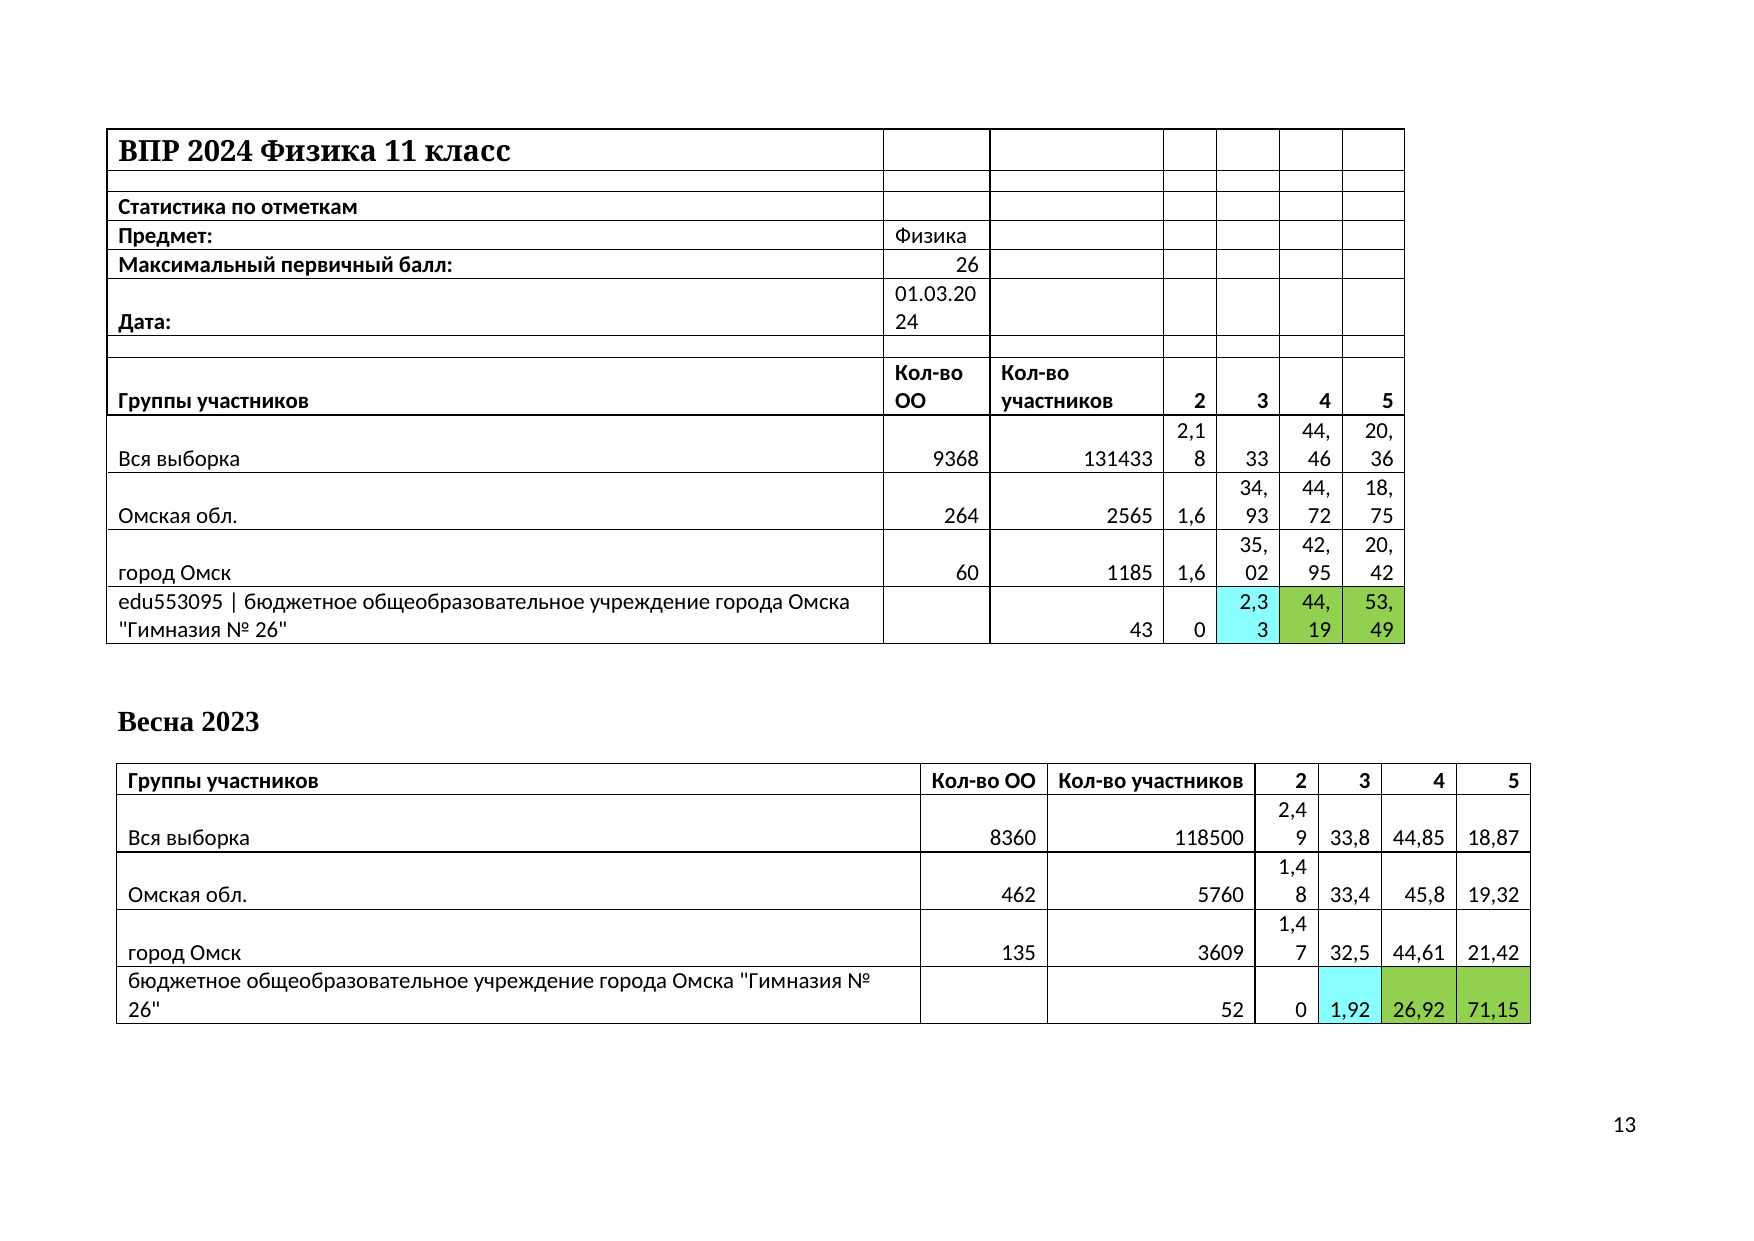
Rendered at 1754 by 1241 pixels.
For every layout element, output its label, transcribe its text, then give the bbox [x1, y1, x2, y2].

table_cell 1,48 [1256, 853, 1318, 908]
table_cell [1280, 250, 1342, 278]
table_cell [1343, 221, 1404, 249]
table_cell 45,8 [1382, 853, 1456, 908]
table_cell 3 [1217, 358, 1279, 414]
table_cell 35,02 [1217, 530, 1279, 586]
table_cell Кол-во ОО [884, 358, 989, 414]
table_cell [884, 587, 989, 643]
table_cell 5760 [1048, 853, 1254, 908]
table_header [1164, 130, 1216, 169]
table_cell 42,95 [1280, 530, 1342, 586]
table_cell 118500 [1048, 795, 1254, 851]
table_cell 1,47 [1256, 910, 1318, 966]
table_cell [884, 171, 989, 191]
table_cell Омская обл. [107, 472, 883, 529]
table_cell edu553095 | бюджетное общеобразовательное учреждение города Омска "Гимназия № 26" [107, 586, 883, 643]
table_cell Вся выборка [107, 416, 883, 472]
table_cell [1280, 279, 1342, 335]
table_cell бюджетное общеобразовательное учреждение города Омска "Гимназия № 26" [117, 967, 920, 1023]
table_cell 2565 [991, 473, 1163, 529]
table_cell 20,42 [1343, 530, 1404, 586]
table_cell 44,61 [1382, 910, 1456, 966]
table_cell [1280, 336, 1342, 357]
table_cell [1217, 192, 1279, 220]
table_cell [1280, 171, 1342, 191]
table_cell 2,18 [1164, 416, 1216, 472]
table_cell [1343, 250, 1404, 278]
table_cell Физика [884, 221, 989, 249]
table_cell [991, 250, 1163, 278]
table_cell [1217, 221, 1279, 249]
table_cell [108, 336, 883, 357]
table_cell Максимальный первичный балл: [108, 250, 883, 278]
table_cell 2 [1164, 358, 1216, 414]
table_cell 0 [1164, 587, 1216, 643]
table_cell 1,6 [1164, 530, 1216, 586]
table_cell [1164, 250, 1216, 278]
table_cell 44,19 [1280, 587, 1342, 643]
table_cell 19,32 [1457, 853, 1530, 908]
table_cell [1164, 279, 1216, 335]
table_cell 2,33 [1217, 587, 1279, 643]
table_cell город Омск [107, 529, 883, 586]
table_cell [1164, 336, 1216, 357]
table_cell 43 [991, 587, 1163, 643]
table_cell 44,85 [1382, 795, 1456, 851]
table_cell [1343, 336, 1404, 357]
table_cell 33,8 [1319, 795, 1381, 851]
table_cell 71,15 [1457, 967, 1530, 1023]
table_header Группы участников [117, 764, 920, 794]
table_cell 1,92 [1319, 967, 1381, 1023]
table_cell 131433 [991, 416, 1163, 472]
table_cell 135 [921, 910, 1047, 966]
table_cell [1343, 279, 1404, 335]
table_header [1217, 130, 1279, 169]
table_cell [1164, 171, 1216, 191]
table_cell [1280, 192, 1342, 220]
table_cell 52 [1048, 967, 1254, 1023]
table_cell 32,5 [1319, 910, 1381, 966]
table_cell [1280, 221, 1342, 249]
table_header 3 [1319, 764, 1381, 794]
table_cell Вся выборка [117, 795, 920, 851]
table_cell [991, 192, 1163, 220]
table_cell 1,6 [1164, 473, 1216, 529]
table_cell [884, 336, 989, 357]
table_cell 53,49 [1343, 587, 1404, 643]
table_cell 20,36 [1343, 416, 1404, 472]
table_header 5 [1457, 764, 1530, 794]
table_cell [1343, 192, 1404, 220]
table_cell 8360 [921, 795, 1047, 851]
table_cell [991, 336, 1163, 357]
table_cell 01.03.2024 [884, 279, 989, 335]
table_cell [991, 171, 1163, 191]
table_header 4 [1382, 764, 1456, 794]
table_cell [1217, 279, 1279, 335]
table_cell [1343, 171, 1404, 191]
table_cell [921, 967, 1047, 1023]
table_cell 34,93 [1217, 473, 1279, 529]
table_cell 9368 [884, 416, 989, 472]
table_cell [884, 192, 989, 220]
table_cell 1185 [991, 530, 1163, 586]
table_header Кол-во участников [1048, 764, 1254, 794]
table_cell 21,42 [1457, 910, 1530, 966]
table_cell город Омск [117, 910, 920, 966]
table_cell 26 [884, 250, 989, 278]
table_header 2 [1256, 764, 1318, 794]
table_cell Статистика по отметкам [108, 192, 883, 220]
table_cell 4 [1280, 358, 1342, 414]
table_cell Группы участников [108, 358, 883, 414]
table_header ВПР 2024 Физика 11 класс [108, 130, 883, 169]
table_cell [1164, 192, 1216, 220]
text Весна 2023 [44, 704, 1636, 737]
table_cell [1217, 171, 1279, 191]
table_cell 2,49 [1256, 795, 1318, 851]
table_header [1280, 130, 1342, 169]
table_cell 0 [1256, 967, 1318, 1023]
table_cell 44,46 [1280, 416, 1342, 472]
table_header [884, 130, 989, 169]
table_cell [108, 171, 883, 191]
table_cell [1217, 250, 1279, 278]
table_cell 33,4 [1319, 853, 1381, 908]
table_cell Омская обл. [117, 853, 920, 908]
table_header Кол-во ОО [921, 764, 1047, 794]
table_cell [991, 221, 1163, 249]
table_cell Предмет: [108, 221, 883, 249]
table_cell 60 [884, 530, 989, 586]
table_cell [991, 279, 1163, 335]
table_cell [1164, 221, 1216, 249]
table_cell 3609 [1048, 910, 1254, 966]
table_header [1343, 130, 1404, 169]
table_cell 26,92 [1382, 967, 1456, 1023]
table_header [991, 130, 1163, 169]
table_cell Кол-во участников [991, 358, 1163, 414]
table_cell 33 [1217, 416, 1279, 472]
table_cell 18,87 [1457, 795, 1530, 851]
table_cell Дата: [108, 279, 883, 335]
table_cell 44,72 [1280, 473, 1342, 529]
table_cell [1217, 336, 1279, 357]
table_cell 462 [921, 853, 1047, 908]
table_cell 5 [1343, 358, 1404, 414]
table_cell 264 [884, 473, 989, 529]
table_cell 18,75 [1343, 473, 1404, 529]
